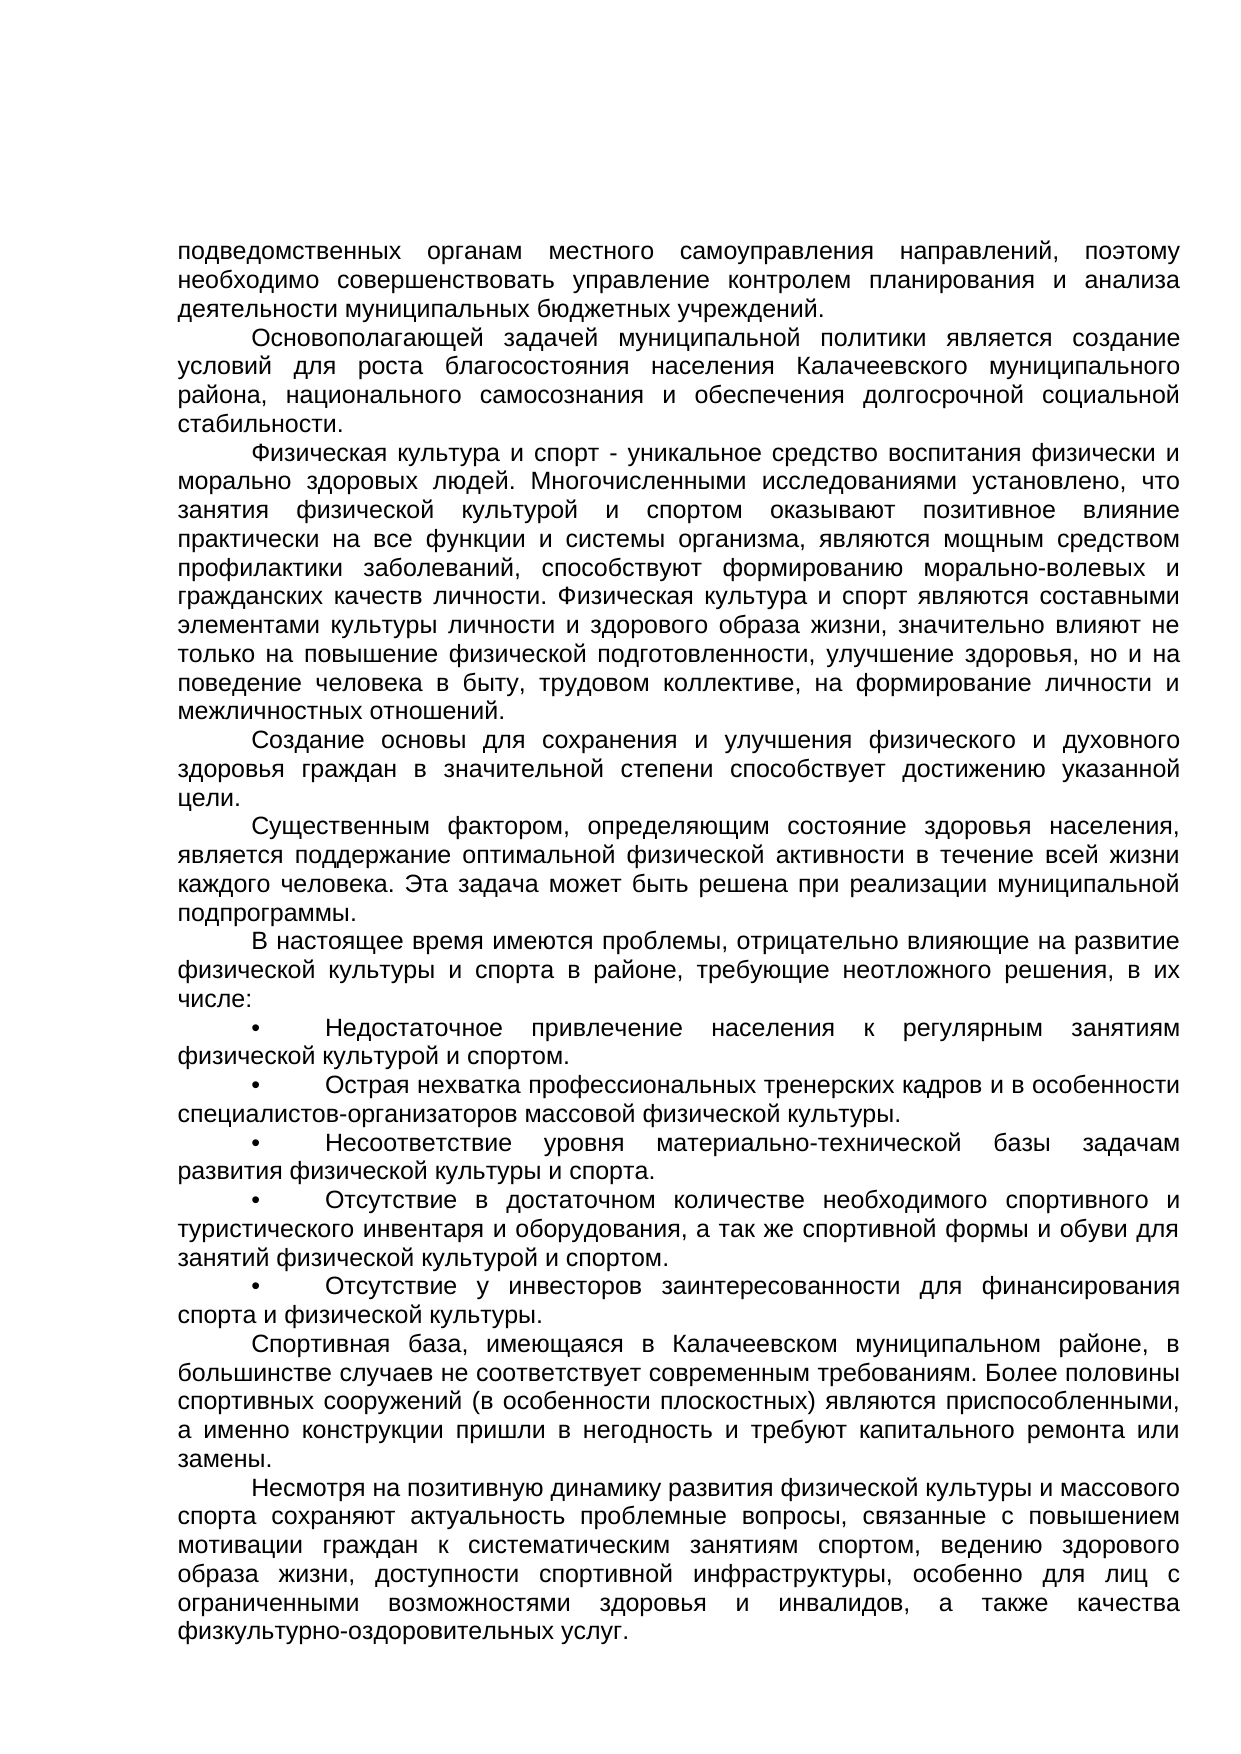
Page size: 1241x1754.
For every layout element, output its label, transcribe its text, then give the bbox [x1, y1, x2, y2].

text Существенным фактором, определяющим состояние здоровья населения, является поддержание оптимальной физической активности в течение всей жизни каждого человека. Эта задача может быть решена при реализации муниципальной подпрограммы. [177, 811, 1181, 926]
text Физическая культура и спорт - уникальное средство воспитания физически и морально здоровых людей. Многочисленными исследованиями установлено, что занятия физической культурой и спортом оказывают позитивное влияние практически на все функции и системы организма, являются мощным средством профилактики заболеваний, способствуют формированию морально-волевых и гражданских качеств личности. Физическая культура и спорт являются составными элементами культуры личности и здорового образа жизни, значительно влияют не только на повышение физической подготовленности, улучшение здоровья, но и на поведение человека в быту, трудовом коллективе, на формирование личности и межличностных отношений. [177, 437, 1181, 725]
list Отсутствие у инвесторов заинтересованности для финансирования спорта и физической культуры. [177, 1271, 1181, 1329]
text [177, 236, 1181, 322]
text Спортивная база, имеющаяся в Калачеевском муниципальном районе, в большинстве случаев не соответствует современным требованиям. Более половины спортивных сооружений (в особенности плоскостных) являются приспособленными, а именно конструкции пришли в негодность и требуют капитального ремонта или замены. [177, 1329, 1181, 1472]
text В настоящее время имеются проблемы, отрицательно влияющие на развитие физической культуры и спорта в районе, требующие неотложного решения, в их числе: [177, 926, 1181, 1012]
text Основополагающей задачей муниципальной политики является создание условий для роста благосостояния населения Калачеевского муниципального района, национального самосознания и обеспечения долгосрочной социальной стабильности. [177, 322, 1181, 437]
text Создание основы для сохранения и улучшения физического и духовного здоровья граждан в значительной степени способствует достижению указанной цели. [177, 725, 1181, 811]
list Несоответствие уровня материально-технической базы задачам развития физической культуры и спорта. [177, 1127, 1181, 1185]
list Недостаточное привлечение населения к регулярным занятиям физической культурой и спортом. [177, 1012, 1181, 1070]
list Острая нехватка профессиональных тренерских кадров и в особенности специалистов-организаторов массовой физической культуры. [177, 1070, 1181, 1127]
text Несмотря на позитивную динамику развития физической культуры и массового спорта сохраняют актуальность проблемные вопросы, связанные с повышением мотивации граждан к систематическим занятиям спортом, ведению здорового образа жизни, доступности спортивной инфраструктуры, особенно для лиц с ограниченными возможностями здоровья и инвалидов, а также качества физкультурно-оздоровительных услуг. [177, 1472, 1181, 1645]
list Отсутствие в достаточном количестве необходимого спортивного и туристического инвентаря и оборудования, а так же спортивной формы и обуви для занятий физической культурой и спортом. [177, 1185, 1181, 1271]
